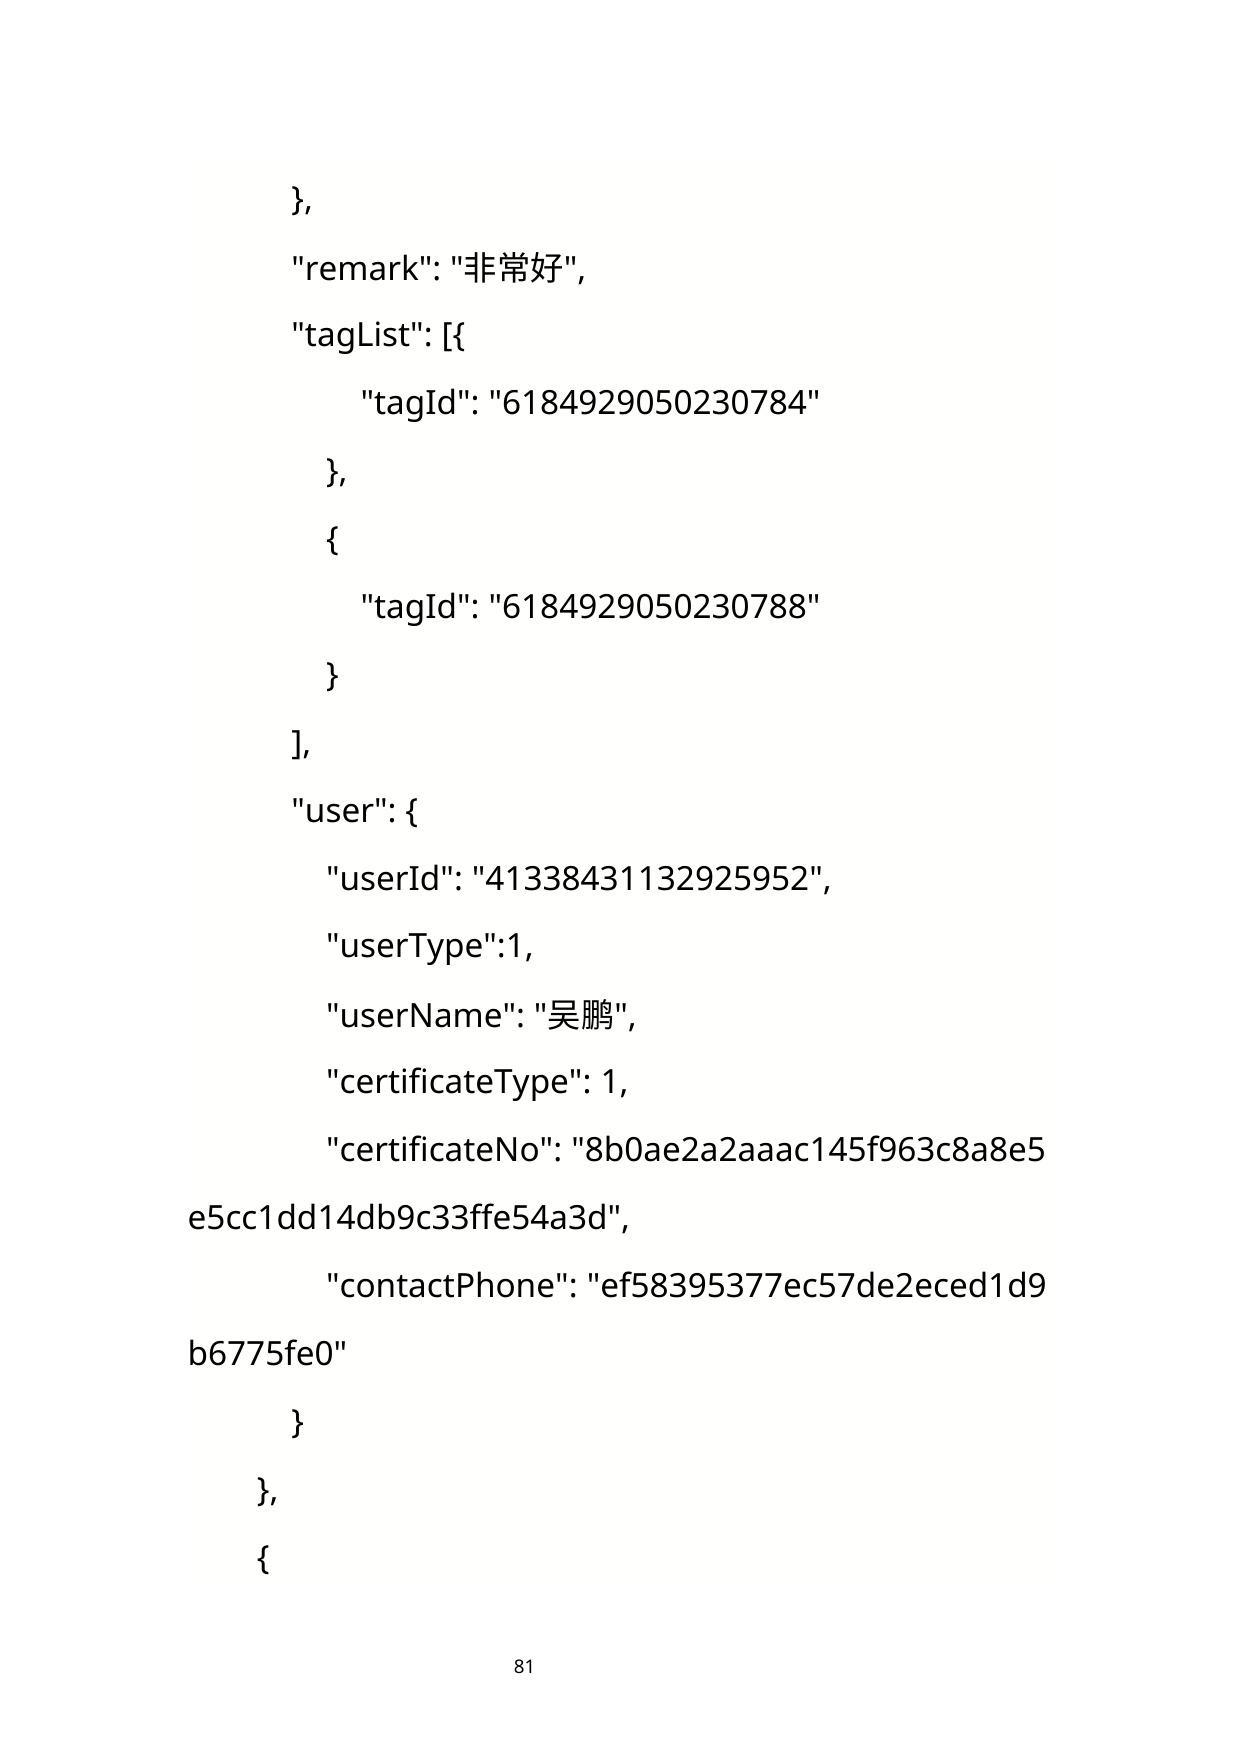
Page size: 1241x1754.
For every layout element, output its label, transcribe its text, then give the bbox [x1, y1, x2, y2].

text "certificateNo": "8b0ae2a2aaac145f963c8a8e5e5cc1dd14db9c33ffe54a3d", [187, 1115, 1053, 1251]
text ], [187, 707, 1053, 775]
text "userId": "41338431132925952", [187, 843, 1053, 911]
text }, [187, 1454, 1053, 1522]
text "user": { [187, 775, 1053, 843]
text "userType":1, [187, 911, 1053, 979]
text { [187, 503, 1053, 571]
text }, [187, 164, 1053, 232]
text }, [187, 436, 1053, 503]
text "tagList": [{ [187, 300, 1053, 368]
text "certificateType": 1, [187, 1047, 1053, 1115]
text "contactPhone": "ef58395377ec57de2eced1d9b6775fe0" [187, 1251, 1053, 1386]
text "remark": "非常好", [187, 232, 1053, 300]
text "tagId": "6184929050230784" [187, 368, 1053, 436]
text { [187, 1522, 1053, 1590]
text "userName": "吴鹏", [187, 979, 1053, 1047]
text } [187, 1386, 1053, 1454]
text } [187, 639, 1053, 707]
text "tagId": "6184929050230788" [187, 571, 1053, 639]
